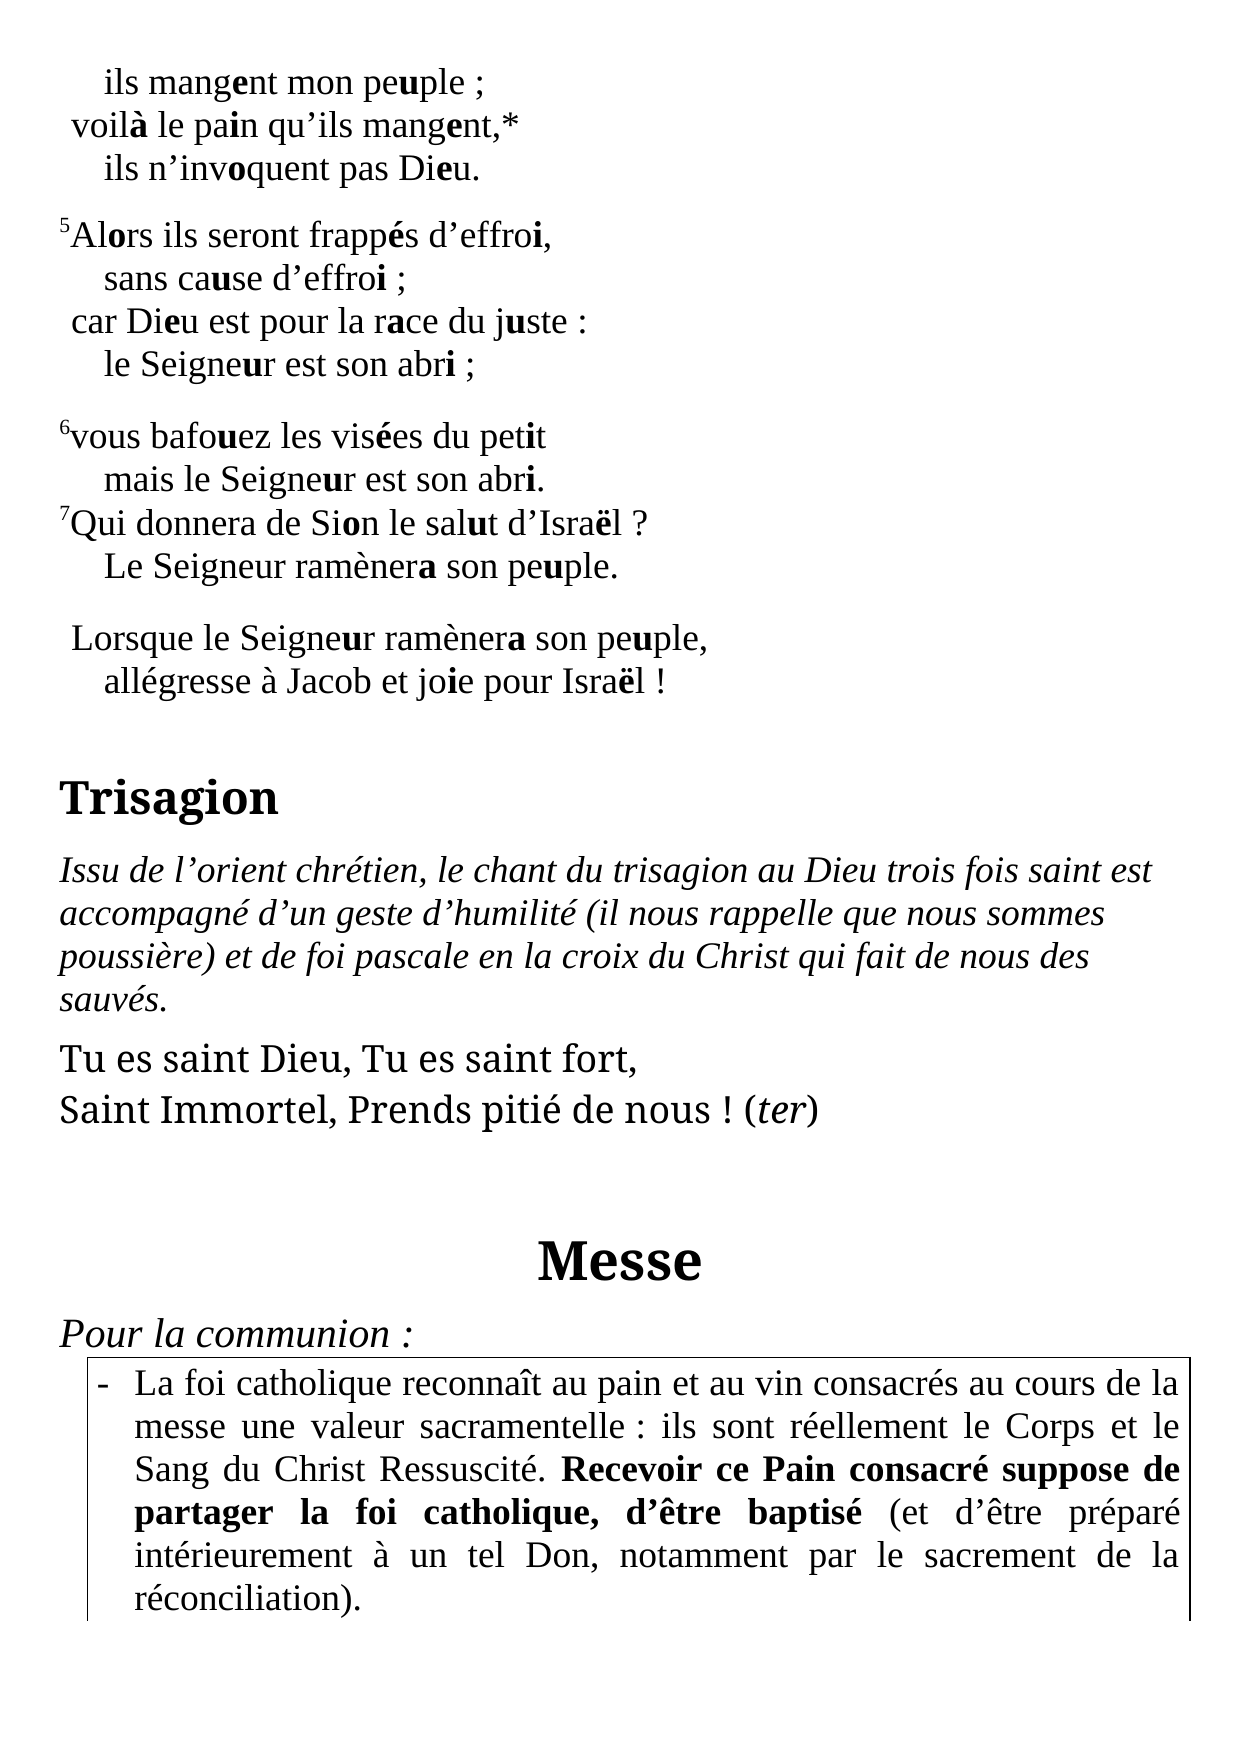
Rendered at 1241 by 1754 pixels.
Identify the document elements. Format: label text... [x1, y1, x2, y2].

text voilà le pain qu’ils mangent,* [71, 102, 1181, 145]
text sans cause d’effroi ; [59, 256, 1181, 299]
text 6vous bafouez les visées du petit [59, 414, 1181, 457]
text Le Seigneur ramènera son peuple. [59, 543, 1181, 586]
text le Seigneur est son abri ; [59, 342, 1181, 385]
text 7Qui donnera de Sion le salut d’Israël ? [59, 500, 1181, 543]
text Tu es saint Dieu, Tu es saint fort, Saint Immortel, Prends pitié de nous ! (ter) [59, 1032, 1181, 1134]
text 5Alors ils seront frappés d’effroi, [59, 212, 1181, 256]
text car Dieu est pour la race du juste : [71, 299, 1181, 342]
text Trisagion [59, 766, 1181, 828]
list La foi catholique reconnaît au pain et au vin consacrés au cours de la messe une valeur sacramentelle : ils sont réellement le Corps et le Sang du Christ Ressuscité. Recevoir ce Pain consacré suppose de partager la foi catholique, d’être baptisé (et d’être préparé intérieurement à un tel Don, notamment par le sacrement de la réconciliation). [88, 1358, 1189, 1621]
text ils n’invoquent pas Dieu. [59, 145, 1181, 188]
text ils mangent mon peuple ; [59, 59, 1181, 102]
text allégresse à Jacob et joie pour Israël ! [59, 658, 1181, 701]
text Messe [59, 1223, 1181, 1296]
text mais le Seigneur est son abri. [59, 457, 1181, 500]
text Lorsque le Seigneur ramènera son peuple, [71, 615, 1181, 658]
text Issu de l’orient chrétien, le chant du trisagion au Dieu trois fois saint est accompagné d’un geste d’humilité (il nous rappelle que nous sommes poussière) et de foi pascale en la croix du Christ qui fait de nous des sauvés. [59, 847, 1181, 1019]
text Pour la communion : [59, 1309, 1181, 1357]
